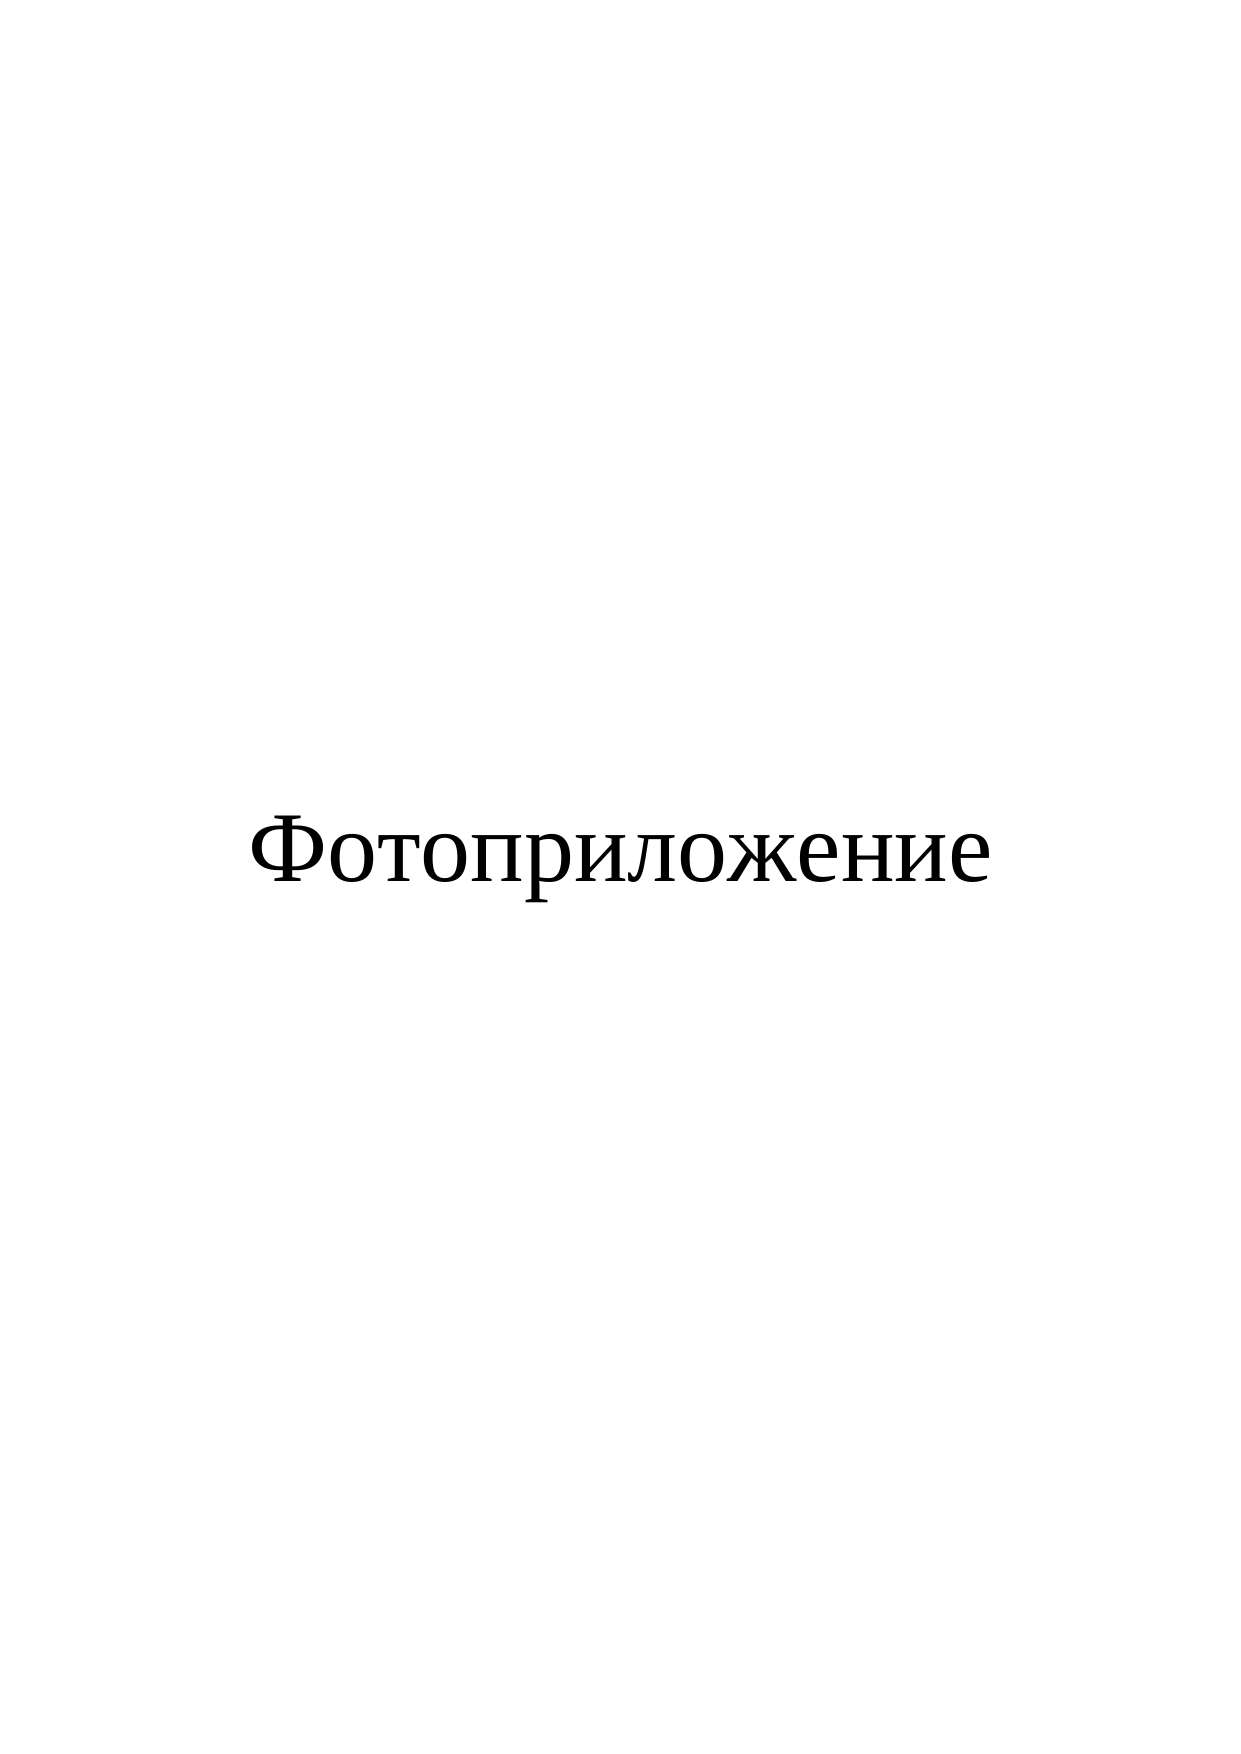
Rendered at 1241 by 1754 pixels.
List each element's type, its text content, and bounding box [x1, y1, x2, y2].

text Фотоприложение [59, 788, 1181, 903]
